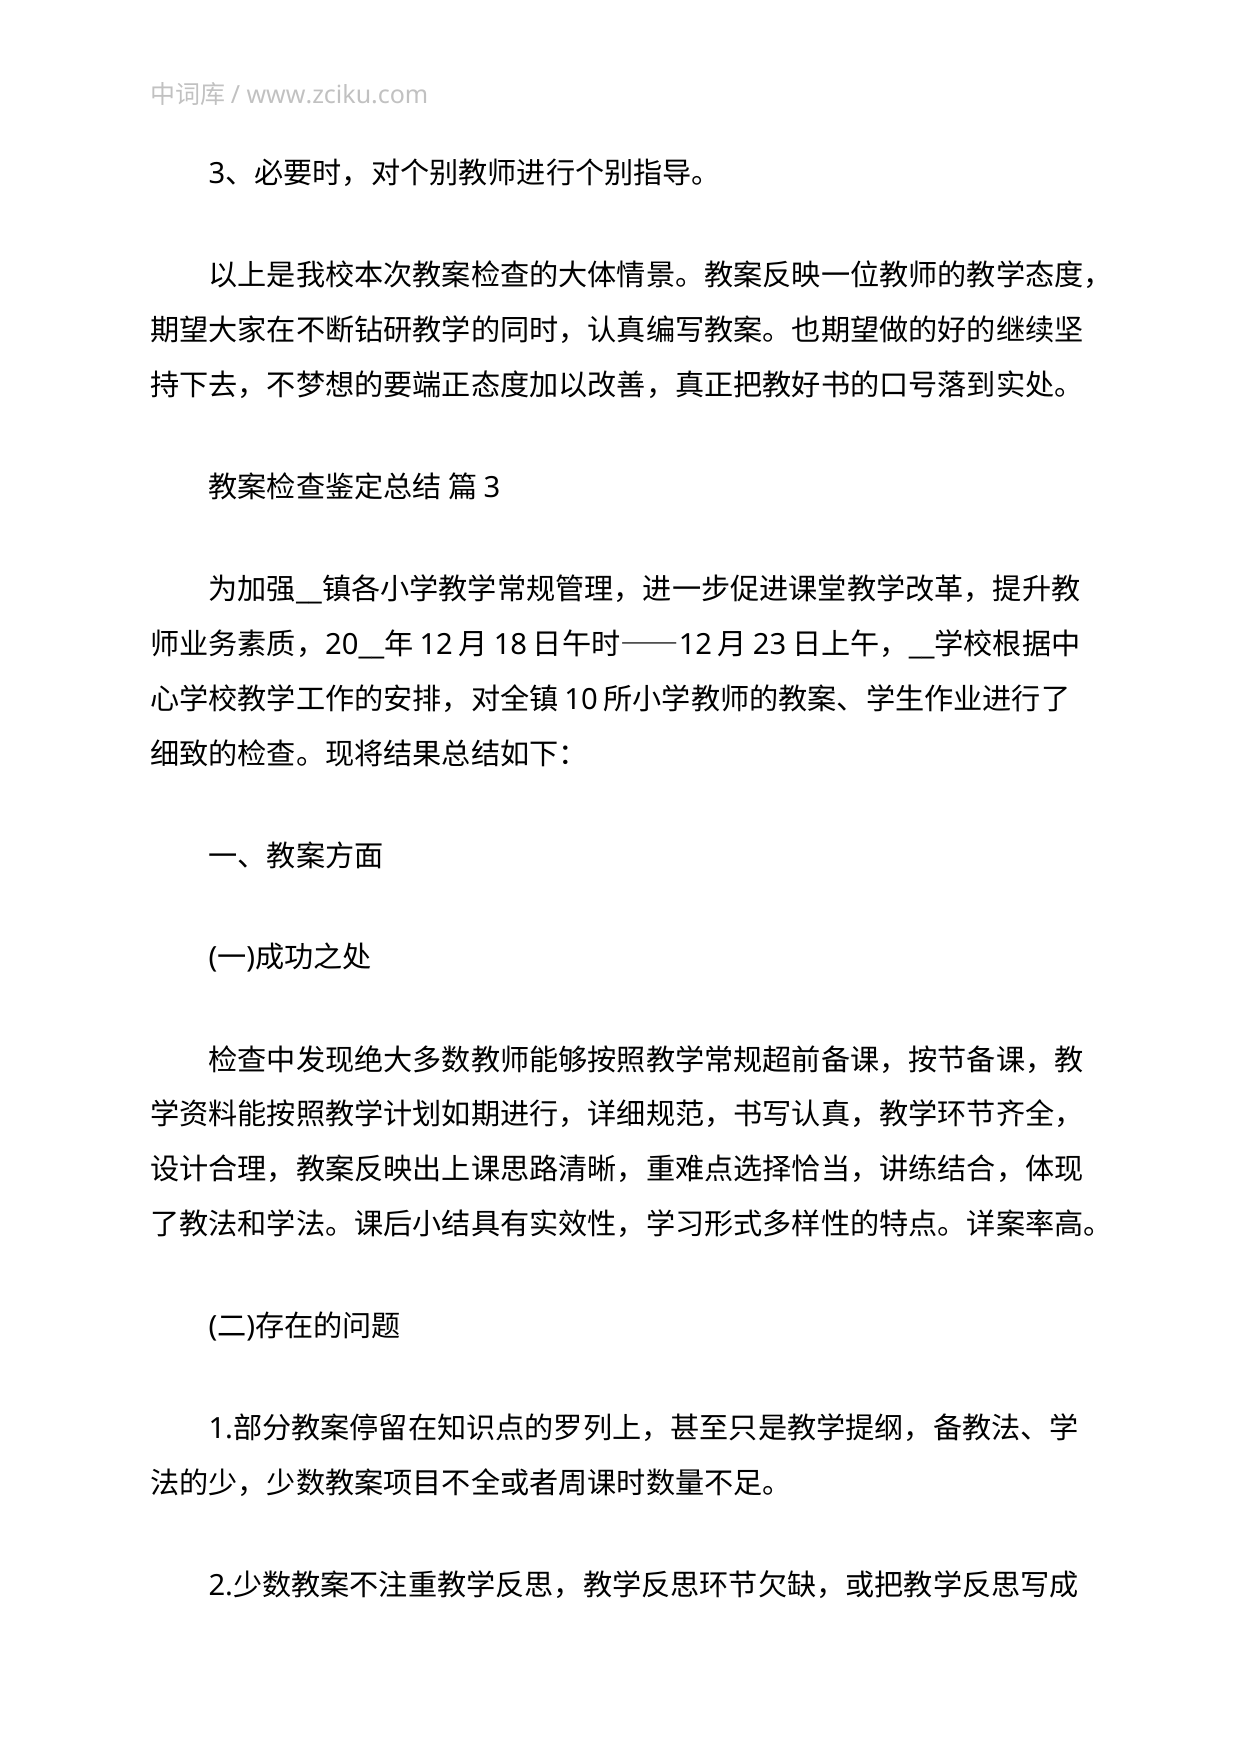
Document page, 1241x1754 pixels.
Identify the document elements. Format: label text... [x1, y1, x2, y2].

text 为加强__镇各小学教学常规管理，进一步促进课堂教学改革，提升教师业务素质，20__年12月18日午时——12月23日上午，__学校根据中心学校教学工作的安排，对全镇10所小学教师的教案、学生作业进行了细致的检查。现将结果总结如下： [150, 566, 1090, 773]
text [150, 1561, 1090, 1604]
text 1.部分教案停留在知识点的罗列上，甚至只是教学提纲，备教法、学法的少，少数教案项目不全或者周课时数量不足。 [150, 1404, 1090, 1502]
text 一、教案方面 [150, 832, 1090, 874]
text (一)成功之处 [150, 934, 1090, 976]
text 检查中发现绝大多数教师能够按照教学常规超前备课，按节备课，教学资料能按照教学计划如期进行，详细规范，书写认真，教学环节齐全，设计合理，教案反映出上课思路清晰，重难点选择恰当，讲练结合，体现了教法和学法。课后小结具有实效性，学习形式多样性的特点。详案率高。 [150, 1036, 1090, 1243]
text 以上是我校本次教案检查的大体情景。教案反映一位教师的教学态度，期望大家在不断钻研教学的同时，认真编写教案。也期望做的好的继续坚持下去，不梦想的要端正态度加以改善，真正把教好书的口号落到实处。 [150, 252, 1090, 404]
text (二)存在的问题 [150, 1302, 1090, 1345]
text 教案检查鉴定总结 篇3 [150, 463, 1090, 506]
text 3、必要时，对个别教师进行个别指导。 [150, 150, 1090, 192]
